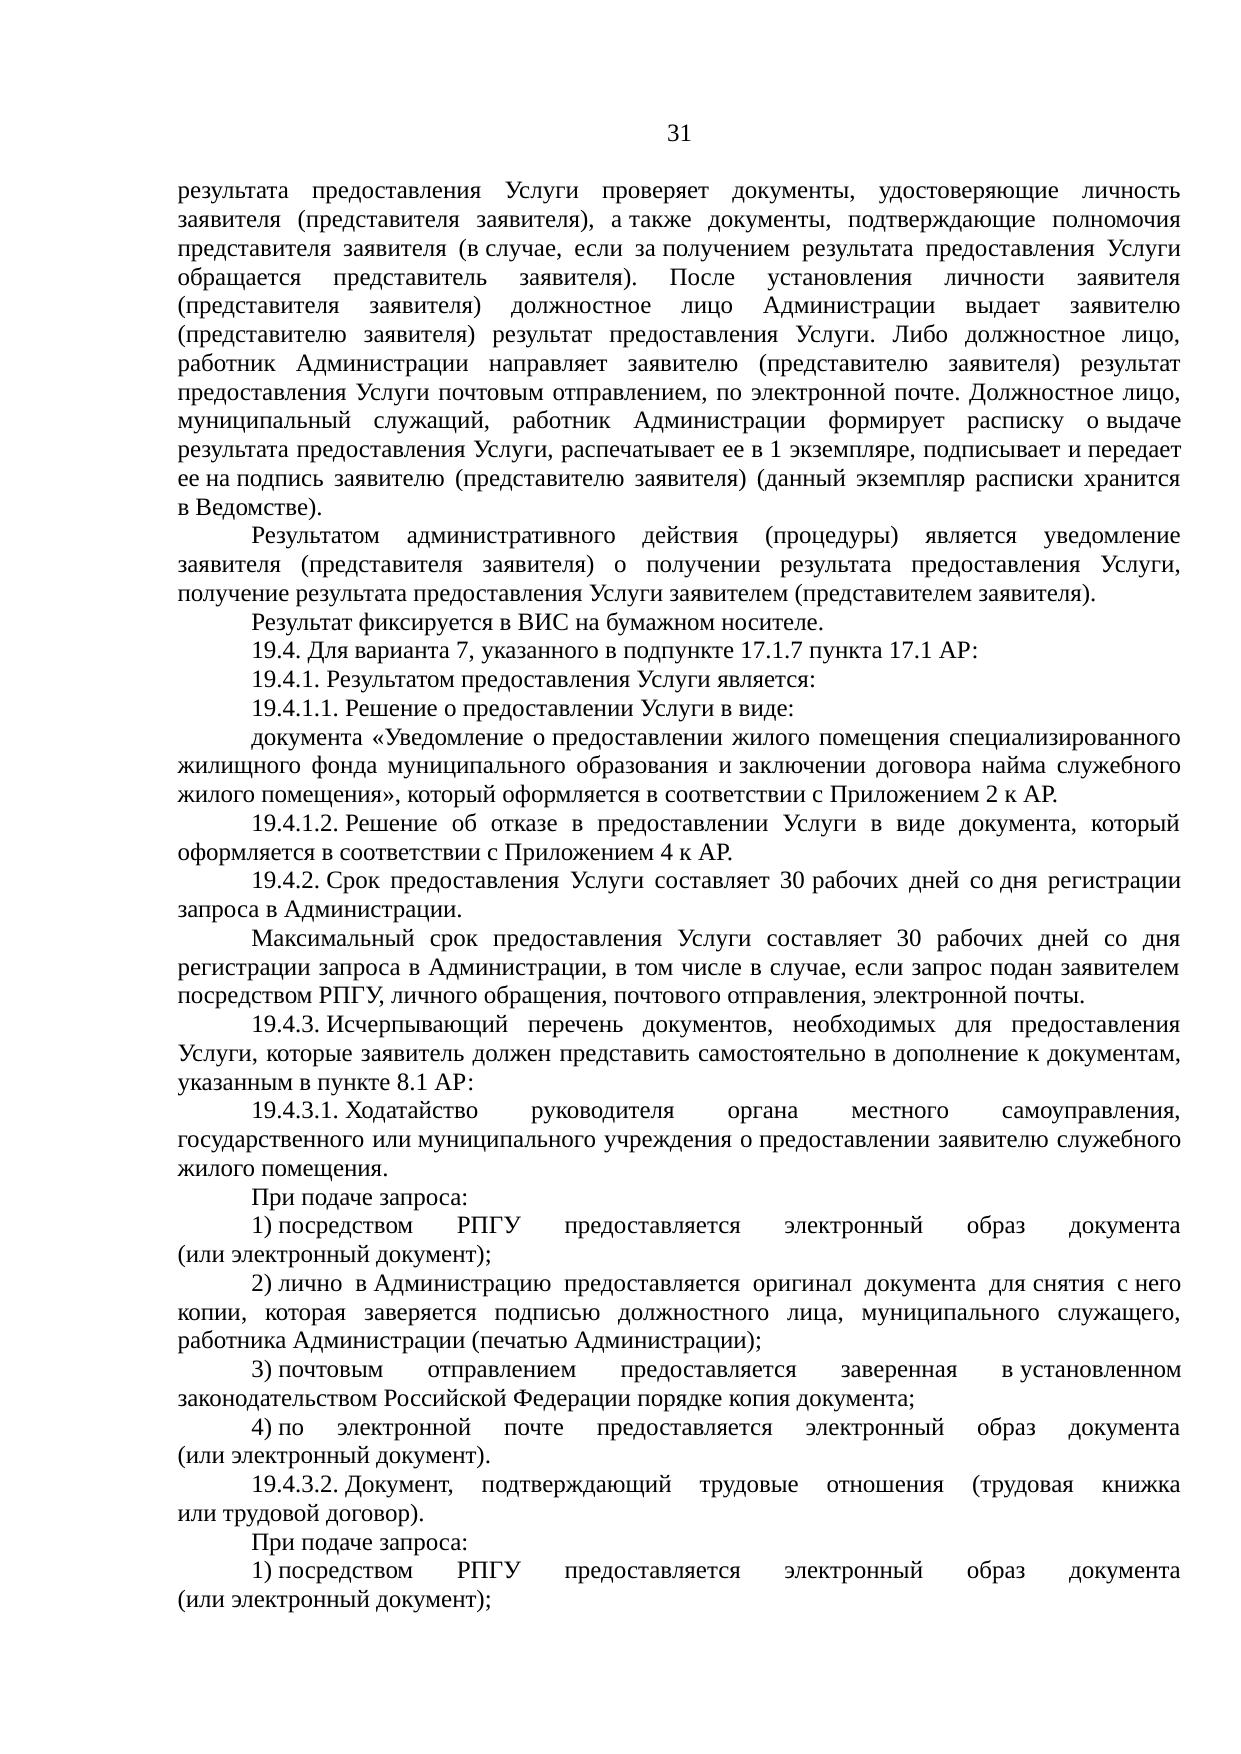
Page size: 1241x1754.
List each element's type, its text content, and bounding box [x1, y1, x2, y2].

text Результатом административного действия (процедуры) является уведомление заявителя (представителя заявителя) о получении результата предоставления Услуги, получение результата предоставления Услуги заявителем (представителем заявителя). [177, 521, 1181, 607]
text 19.4.3.1. Ходатайство руководителя органа местного самоуправления, государственного или муниципального учреждения о предоставлении заявителю служебного жилого помещения. [177, 1096, 1181, 1182]
text При подаче запроса: [177, 1182, 1181, 1211]
text 1) посредством РПГУ предоставляется электронный образ документа (или электронный документ); [177, 1556, 1181, 1613]
text Результат фиксируется в ВИС на бумажном носителе. [177, 607, 1181, 636]
text 3) почтовым отправлением предоставляется заверенная в установленном законодательством Российской Федерации порядке копия документа; [177, 1354, 1181, 1412]
text 19.4. Для варианта 7, указанного в подпункте 17.1.7 пункта 17.1 АР: [177, 636, 1181, 664]
text 19.4.3.2. Документ, подтверждающий трудовые отношения (трудовая книжка или трудовой договор). [177, 1469, 1181, 1527]
text 19.4.3. Исчерпывающий перечень документов, необходимых для предоставления Услуги, которые заявитель должен представить самостоятельно в дополнение к документам, указанным в пункте 8.1 АР: [177, 1009, 1181, 1096]
text 19.4.1.1. Решение о предоставлении Услуги в виде: [177, 693, 1181, 722]
text документа «Уведомление о предоставлении жилого помещения специализированного жилищного фонда муниципального образования и заключении договора найма служебного жилого помещения», который оформляется в соответствии с Приложением 2 к АР. [177, 722, 1181, 808]
text 19.4.1. Результатом предоставления Услуги является: [177, 664, 1181, 693]
text 19.4.1.2. Решение об отказе в предоставлении Услуги в виде документа, который оформляется в соответствии с Приложением 4 к АР. [177, 808, 1181, 866]
text При подаче запроса: [177, 1527, 1181, 1556]
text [177, 176, 1181, 521]
text Максимальный срок предоставления Услуги составляет 30 рабочих дней со дня регистрации запроса в Администрации, в том числе в случае, если запрос подан заявителем посредством РПГУ, личного обращения, почтового отправления, электронной почты. [177, 923, 1181, 1009]
text 19.4.2. Срок предоставления Услуги составляет 30 рабочих дней со дня регистрации запроса в Администрации. [177, 866, 1181, 923]
text 1) посредством РПГУ предоставляется электронный образ документа (или электронный документ); [177, 1211, 1181, 1268]
text 4) по электронной почте предоставляется электронный образ документа (или электронный документ). [177, 1412, 1181, 1469]
